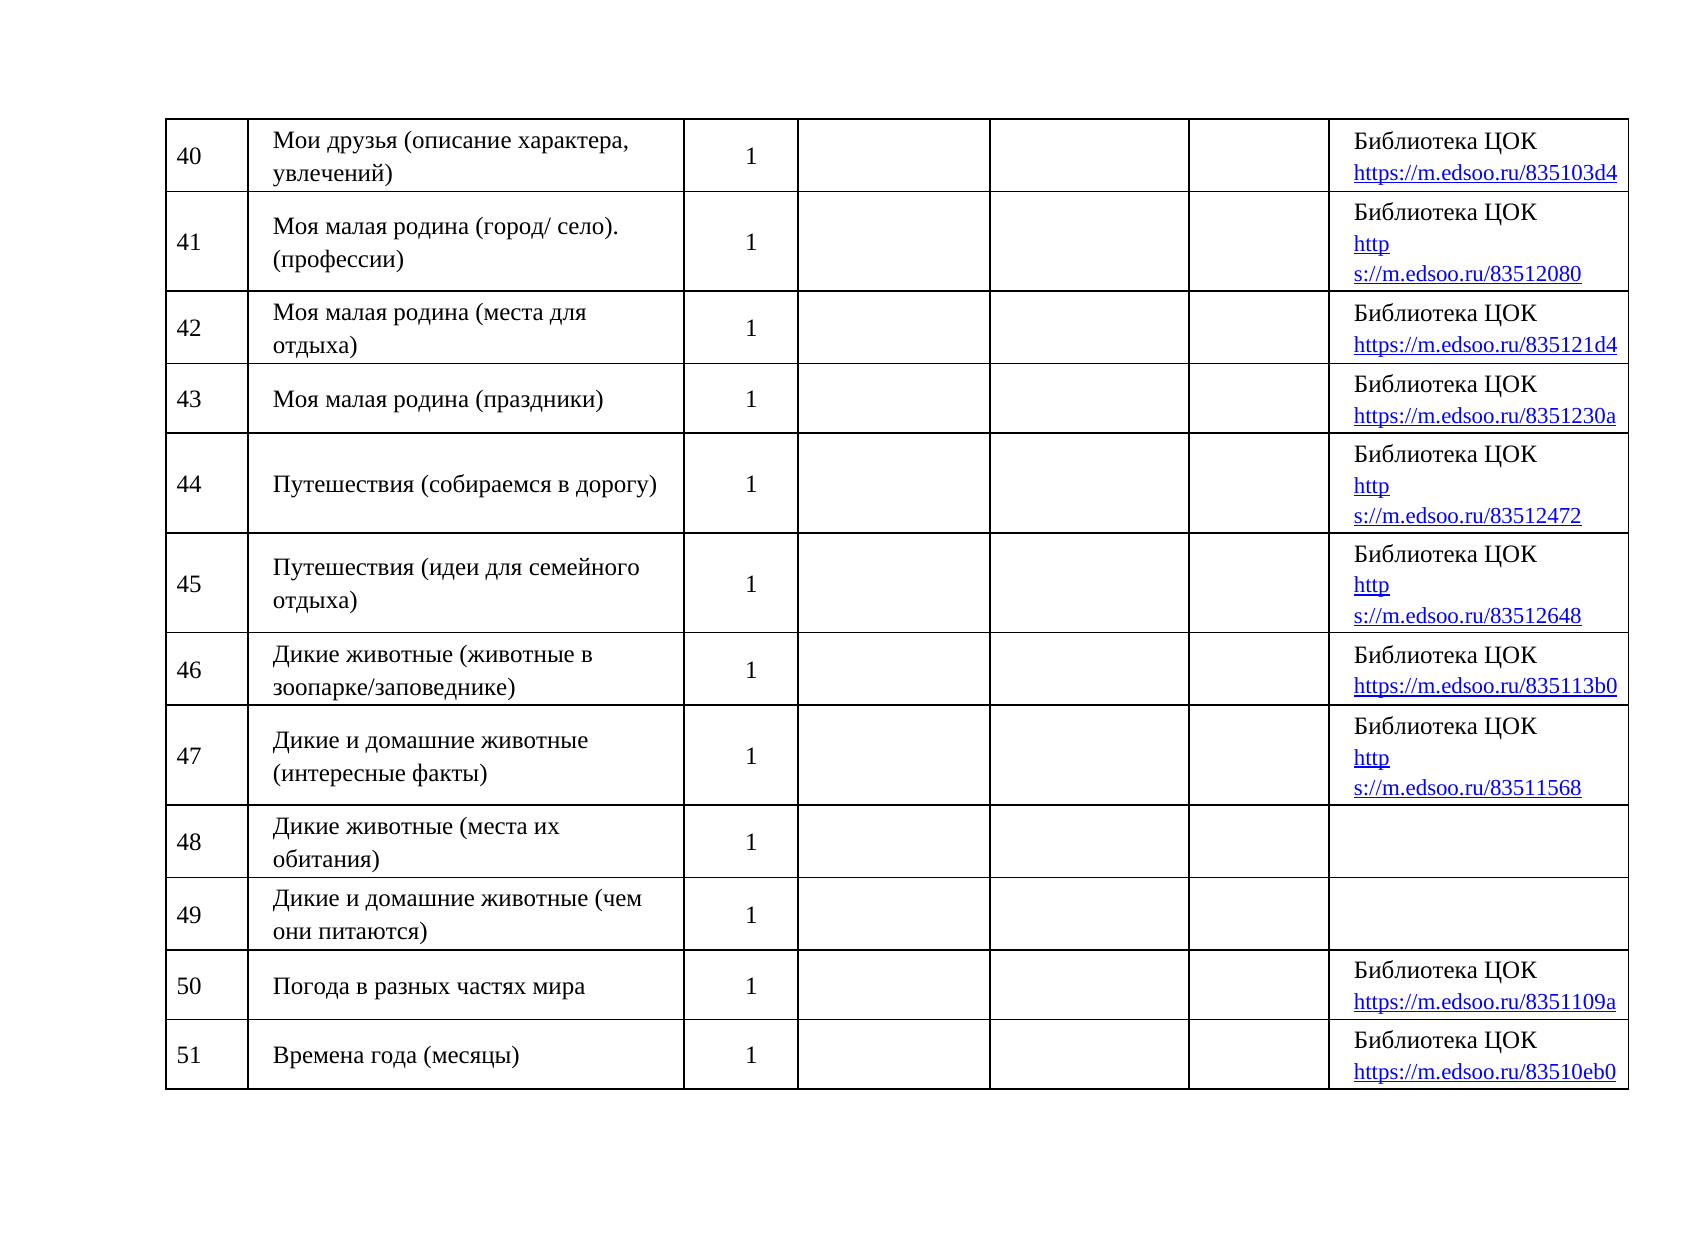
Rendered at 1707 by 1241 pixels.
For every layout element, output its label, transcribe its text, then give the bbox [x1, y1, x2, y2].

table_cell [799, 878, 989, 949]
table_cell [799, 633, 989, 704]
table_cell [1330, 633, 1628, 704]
table_cell [799, 120, 989, 191]
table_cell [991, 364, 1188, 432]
table_cell [991, 120, 1188, 191]
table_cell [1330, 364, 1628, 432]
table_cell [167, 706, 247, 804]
table_cell [991, 292, 1188, 363]
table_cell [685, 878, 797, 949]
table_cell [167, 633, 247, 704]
table_cell Библиотека ЦОК https://m.edsoo.ru/83512080 [1330, 192, 1628, 290]
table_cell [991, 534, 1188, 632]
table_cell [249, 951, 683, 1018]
table_cell Моя малая родина (места для отдыха) [249, 292, 683, 363]
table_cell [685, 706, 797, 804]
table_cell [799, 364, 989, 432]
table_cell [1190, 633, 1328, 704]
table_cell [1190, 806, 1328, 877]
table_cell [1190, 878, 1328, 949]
table_cell 1 [685, 292, 797, 363]
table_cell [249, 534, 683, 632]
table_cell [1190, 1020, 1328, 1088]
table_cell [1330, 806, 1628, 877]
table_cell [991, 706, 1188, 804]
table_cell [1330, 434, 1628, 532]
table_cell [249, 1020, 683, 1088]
table_cell [1190, 192, 1328, 290]
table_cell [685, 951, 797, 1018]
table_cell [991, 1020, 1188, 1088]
table_cell [1190, 120, 1328, 191]
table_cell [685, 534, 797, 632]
table_cell Библиотека ЦОК https://m.edsoo.ru/835121d4 [1330, 292, 1628, 363]
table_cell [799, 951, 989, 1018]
table_cell 1 [685, 192, 797, 290]
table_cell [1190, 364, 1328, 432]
table_cell 1 [685, 120, 797, 191]
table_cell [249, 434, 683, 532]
table_cell Библиотека ЦОК https://m.edsoo.ru/835103d4 [1330, 120, 1628, 191]
table_cell [991, 192, 1188, 290]
table_cell 42 [167, 292, 247, 363]
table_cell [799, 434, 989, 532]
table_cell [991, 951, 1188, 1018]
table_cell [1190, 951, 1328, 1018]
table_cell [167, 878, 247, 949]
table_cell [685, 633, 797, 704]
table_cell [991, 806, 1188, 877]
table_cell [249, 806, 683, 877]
table_cell 40 [167, 120, 247, 191]
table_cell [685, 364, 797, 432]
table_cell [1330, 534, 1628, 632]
table_cell 41 [167, 192, 247, 290]
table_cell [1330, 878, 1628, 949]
table_cell Мои друзья (описание характера, увлечений) [249, 120, 683, 191]
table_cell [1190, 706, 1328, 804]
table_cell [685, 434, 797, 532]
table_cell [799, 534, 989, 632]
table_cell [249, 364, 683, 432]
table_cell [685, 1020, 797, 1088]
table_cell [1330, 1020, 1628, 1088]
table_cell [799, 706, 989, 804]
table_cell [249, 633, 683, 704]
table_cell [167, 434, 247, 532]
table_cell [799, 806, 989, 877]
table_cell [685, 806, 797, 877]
table_cell [799, 292, 989, 363]
table_cell [799, 192, 989, 290]
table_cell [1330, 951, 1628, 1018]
table_cell Моя малая родина (город/ село). (профессии) [249, 192, 683, 290]
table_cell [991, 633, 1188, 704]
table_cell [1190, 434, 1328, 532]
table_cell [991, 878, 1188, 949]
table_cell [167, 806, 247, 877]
table_cell [1190, 292, 1328, 363]
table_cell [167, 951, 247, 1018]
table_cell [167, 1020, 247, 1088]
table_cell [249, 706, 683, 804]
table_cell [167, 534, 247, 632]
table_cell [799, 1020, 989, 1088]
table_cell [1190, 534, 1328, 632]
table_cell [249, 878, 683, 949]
table_cell 43 [167, 364, 247, 432]
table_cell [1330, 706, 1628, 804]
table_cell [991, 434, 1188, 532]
